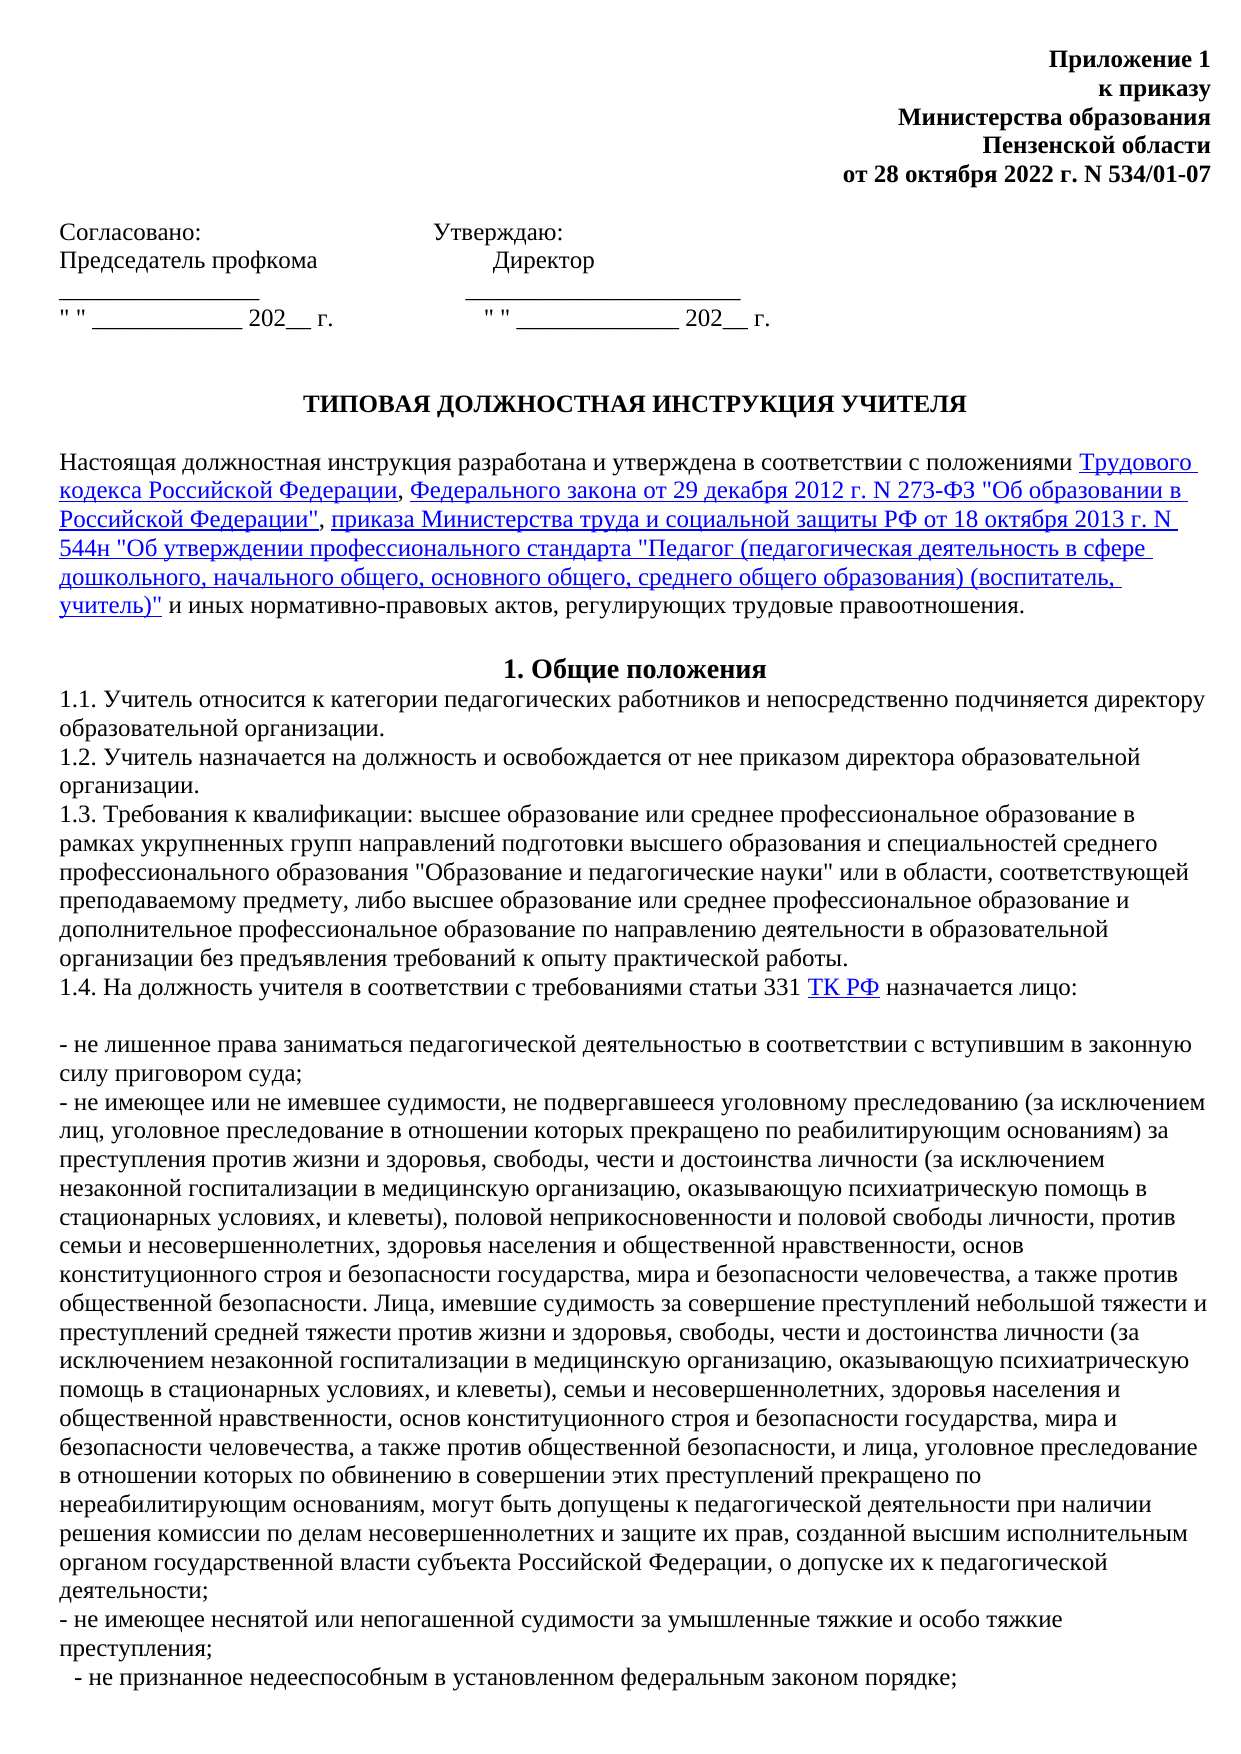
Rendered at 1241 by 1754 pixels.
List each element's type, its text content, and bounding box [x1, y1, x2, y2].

text 1.3. Требования к квалификации: высшее образование или среднее профессиональное образование в рамках укрупненных групп направлений подготовки высшего образования и специальностей среднего профессионального образования "Образование и педагогические науки" или в области, соответствующей преподаваемому предмету, либо высшее образование или среднее профессиональное образование и дополнительное профессиональное образование по направлению деятельности в образовательной организации без предъявления требований к опыту практической работы. [59, 799, 1211, 972]
text 1.4. На должность учителя в соответствии с требованиями статьи 331 ТК РФ назначается лицо: [59, 972, 1211, 1000]
text ТИПОВАЯ ДОЛЖНОСТНАЯ ИНСТРУКЦИЯ УЧИТЕЛЯ [59, 332, 1211, 418]
text - не имеющее или не имевшее судимости, не подвергавшееся уголовному преследованию (за исключением лиц, уголовное преследование в отношении которых прекращено по реабилитирующим основаниям) за преступления против жизни и здоровья, свободы, чести и достоинства личности (за исключением незаконной госпитализации в медицинскую организацию, оказывающую психиатрическую помощь в стационарных условиях, и клеветы), половой неприкосновенности и половой свободы личности, против семьи и несовершеннолетних, здоровья населения и общественной нравственности, основ конституционного строя и безопасности государства, мира и безопасности человечества, а также против общественной безопасности. Лица, имевшие судимость за совершение преступлений небольшой тяжести и преступлений средней тяжести против жизни и здоровья, свободы, чести и достоинства личности (за исключением незаконной госпитализации в медицинскую организацию, оказывающую психиатрическую помощь в стационарных условиях, и клеветы), семьи и несовершеннолетних, здоровья населения и общественной нравственности, основ конституционного строя и безопасности государства, мира и безопасности человечества, а также против общественной безопасности, и лица, уголовное преследование в отношении которых по обвинению в совершении этих преступлений прекращено по нереабилитирующим основаниям, могут быть допущены к педагогической деятельности при наличии решения комиссии по делам несовершеннолетних и защите их прав, созданной высшим исполнительным органом государственной власти субъекта Российской Федерации, о допуске их к педагогической деятельности; [59, 1087, 1211, 1604]
text - не лишенное права заниматься педагогической деятельностью в соответствии с вступившим в законную силу приговором суда; [59, 1029, 1211, 1087]
text 1. Общие положения [59, 619, 1211, 684]
text 1.1. Учитель относится к категории педагогических работников и непосредственно подчиняется директору образовательной организации. [59, 684, 1211, 742]
text - не признанное недееспособным в установленном федеральным законом порядке; [74, 1662, 1211, 1690]
text ________________ ______________________ [59, 274, 1211, 303]
text 1.2. Учитель назначается на должность и освобождается от нее приказом директора образовательной организации. [59, 742, 1211, 799]
text " " ____________ 202__ г. " " _____________ 202__ г. [59, 303, 1211, 332]
text - не имеющее неснятой или непогашенной судимости за умышленные тяжкие и особо тяжкие преступления; [59, 1604, 1211, 1662]
text Настоящая должностная инструкция разработана и утверждена в соответствии с положениями Трудового кодекса Российской Федерации, Федерального закона от 29 декабря 2012 г. N 273-ФЗ "Об образовании в Российской Федерации", приказа Министерства труда и социальной защиты РФ от 18 октября 2013 г. N 544н "Об утверждении профессионального стандарта "Педагог (педагогическая деятельность в сфере дошкольного, начального общего, основного общего, среднего общего образования) (воспитатель, учитель)" и иных нормативно-правовых актов, регулирующих трудовые правоотношения. [59, 447, 1211, 619]
text Председатель профкома Директор [59, 246, 1211, 274]
text Приложение 1 к приказу Министерства образования Пензенской области от 28 октября 2022 г. N 534/01-07 [59, 44, 1211, 188]
text Согласовано: Утверждаю: [59, 188, 1211, 246]
